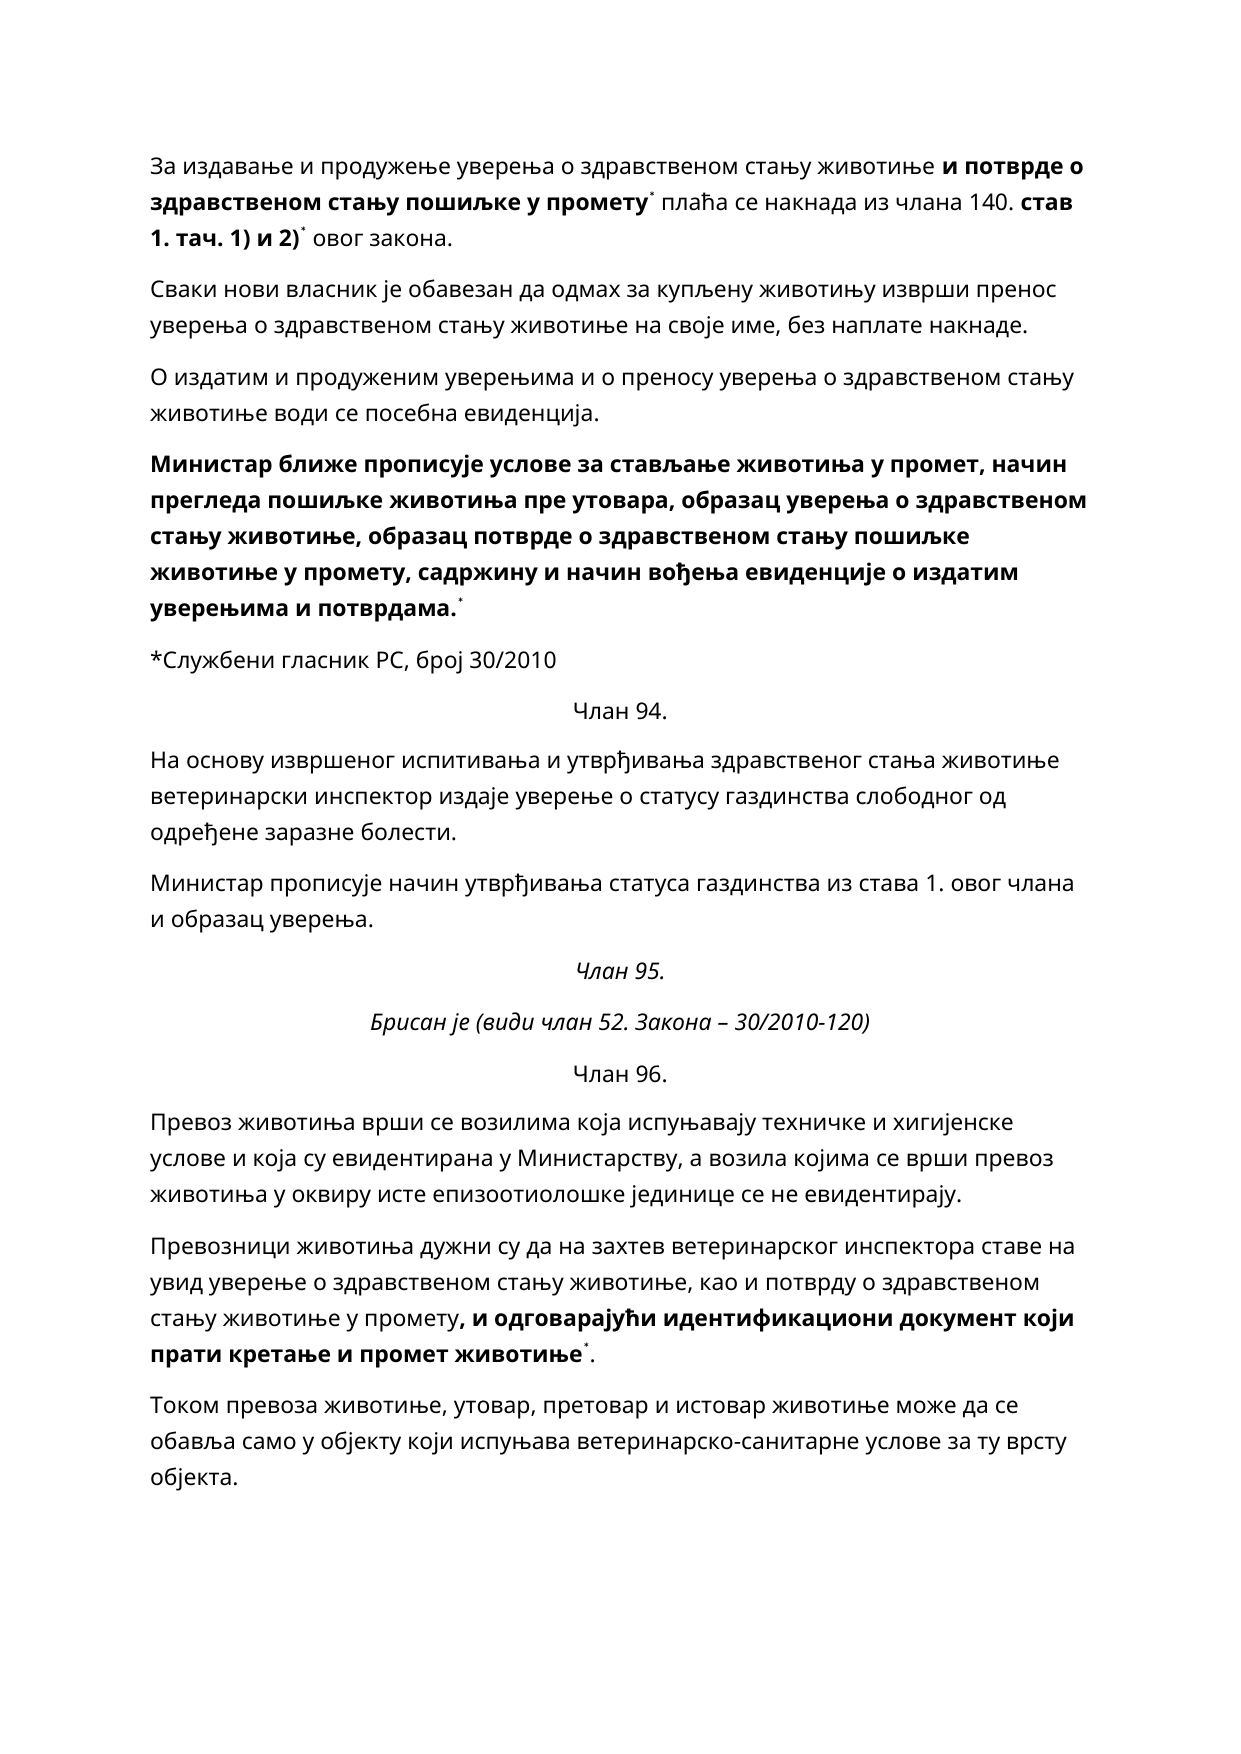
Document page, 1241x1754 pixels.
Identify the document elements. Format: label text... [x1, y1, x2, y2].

text Члан 95. [150, 955, 1090, 986]
text Министар прописује начин утврђивања статуса газдинства из става 1. овог члана и образац уверења. [150, 867, 1090, 934]
text Превозници животиња дужни су да на захтев ветеринарског инспектора ставе на увид уверење о здравственом стању животиње, као и потврду о здравственом стању животиње у промету, и одговарајући идентификациони документ који прати кретање и промет животиње*. [150, 1230, 1090, 1369]
text За издавање и продужење уверења о здравственом стању животиње и потврде о здравственом стању пошиљке у промету* плаћа се накнада из члана 140. став 1. тач. 1) и 2)* овог закона. [150, 150, 1090, 253]
text Превоз животиња врши се возилима која испуњавају техничке и хигијенске услове и која су евидентирана у Министарству, а возила којима се врши превоз животиња у оквиру исте епизоотиолошке јединице се не евидентирају. [150, 1106, 1090, 1209]
text О издатим и продуженим уверењима и о преносу уверења о здравственом стању животиње води се посебна евиденција. [150, 361, 1090, 428]
text Члан 96. [150, 1058, 1090, 1089]
text Министар ближе прописује услове за стављање животиња у промет, начин прегледа пошиљке животиња пре утовара, образац уверења о здравственом стању животиње, образац потврде о здравственом стању пошиљке животиње у промету, садржину и начин вођења евиденције о издатим уверењима и потврдама.* [150, 448, 1090, 623]
text Током превоза животиње, утовар, претовар и истовар животиње може да се обавља само у објекту који испуњава ветеринарско-санитарне услове за ту врсту објекта. [150, 1389, 1090, 1492]
text Сваки нови власник је обавезан да одмах за купљену животињу изврши пренос уверења о здравственом стању животиње на своје име, без наплате накнаде. [150, 273, 1090, 341]
text Члан 94. [150, 695, 1090, 727]
text На основу извршеног испитивања и утврђивања здравственог стања животиње ветеринарски инспектор издаје уверење о статусу газдинства слободног од одређене заразне болести. [150, 744, 1090, 847]
text Брисан је (види члан 52. Закона – 30/2010-120) [150, 1006, 1090, 1037]
text *Службени гласник РС, број 30/2010 [150, 644, 1090, 675]
